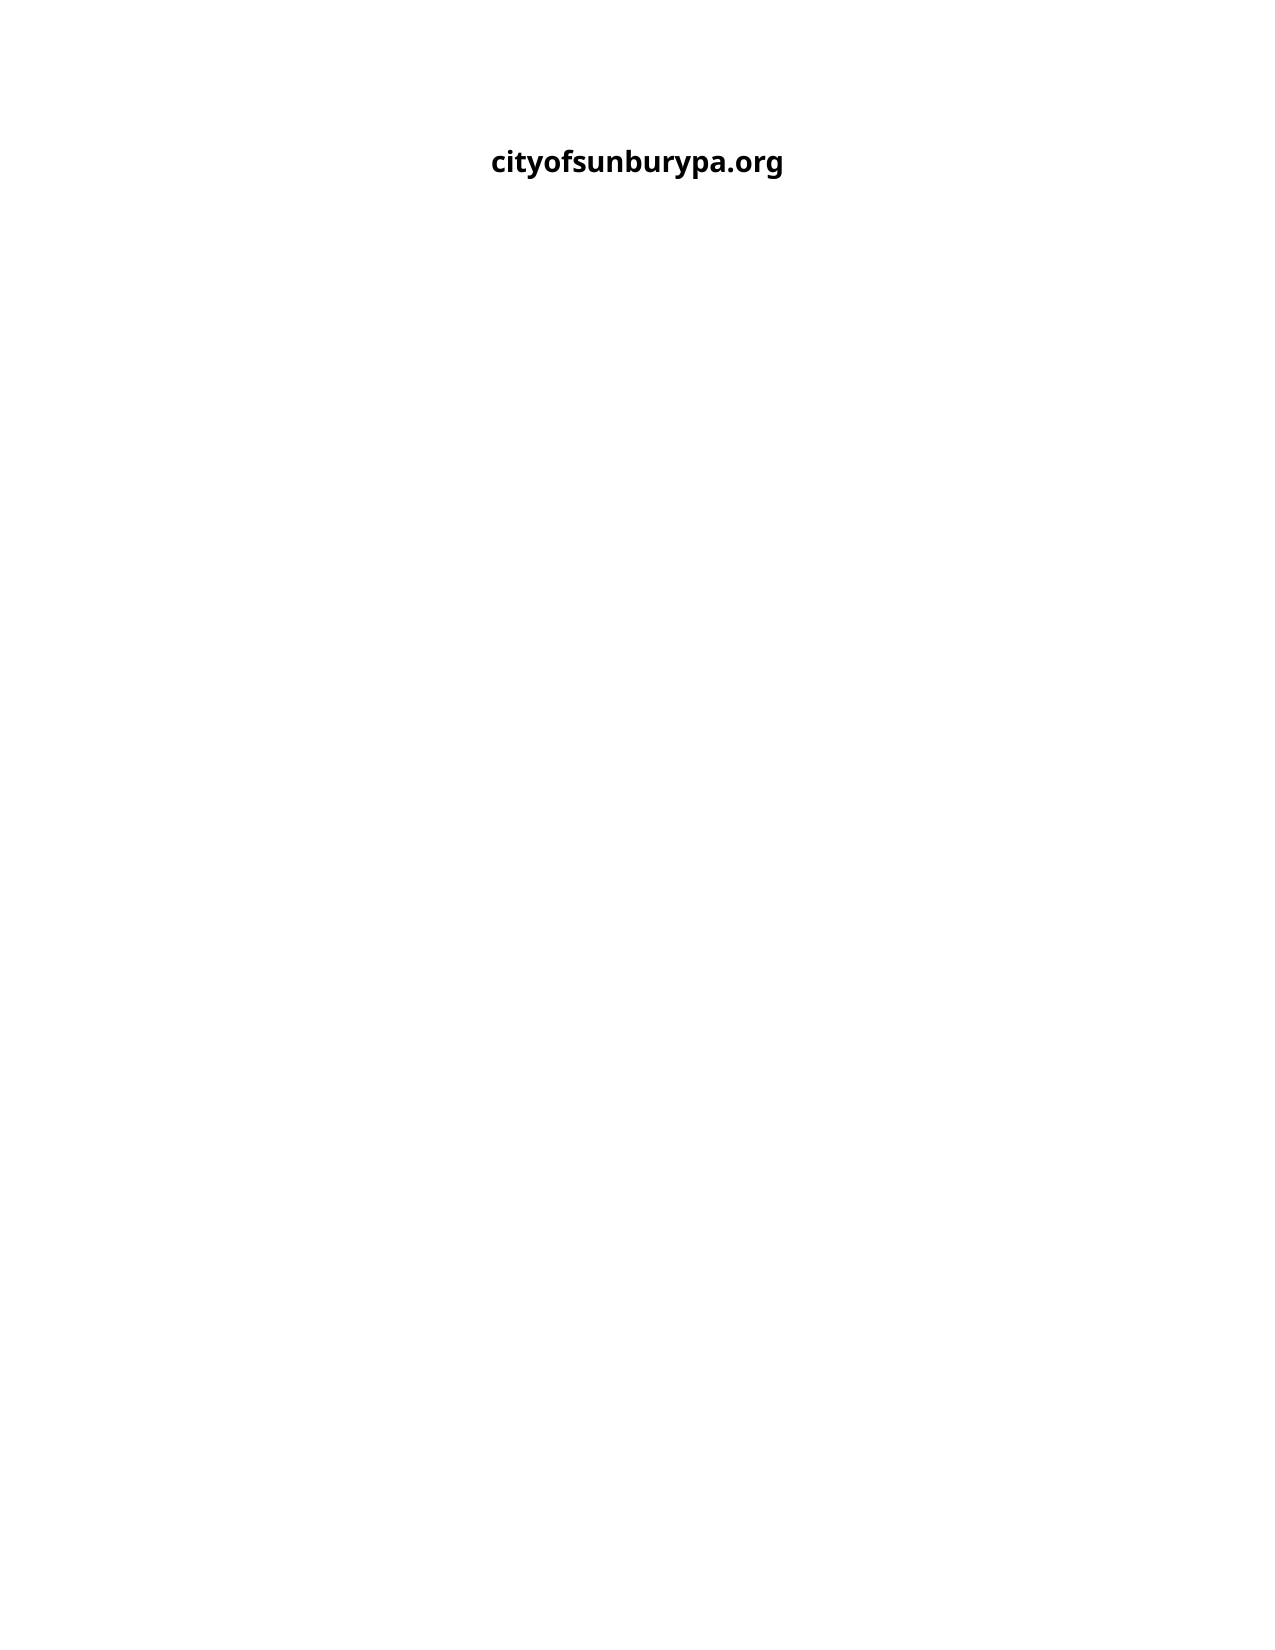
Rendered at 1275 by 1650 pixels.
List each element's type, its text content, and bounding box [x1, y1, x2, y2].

text cityofsunburypa.org [159, 142, 1116, 181]
